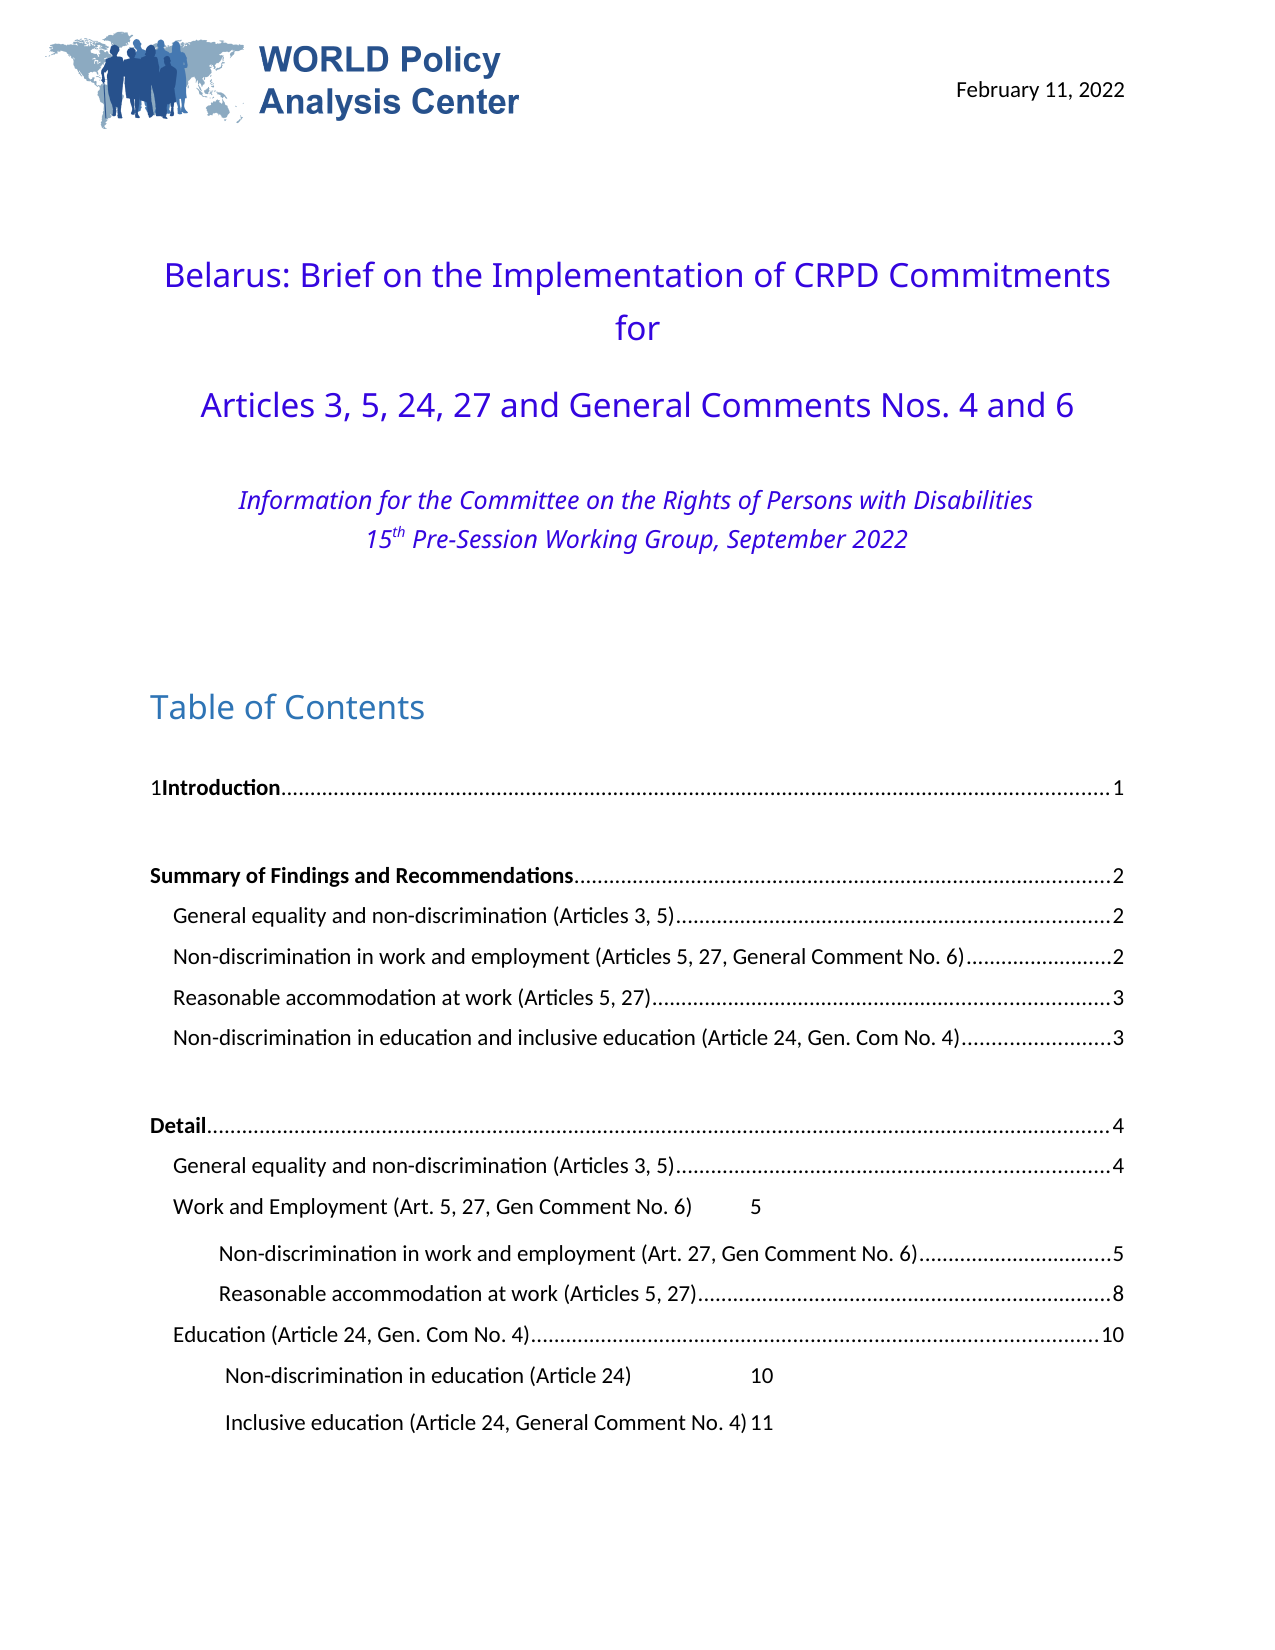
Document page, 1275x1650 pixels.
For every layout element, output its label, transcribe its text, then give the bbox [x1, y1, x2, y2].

subtitle Articles 3, 5, 24, 27 and General Comments Nos. 4 and 6 [150, 382, 1125, 427]
subtitle 15th Pre-Session Working Group, September 2022 [150, 522, 1125, 556]
subtitle Belarus: Brief on the Implementation of CRPD Commitments for [150, 252, 1125, 350]
picture [38, 25, 521, 135]
subtitle Information for the Committee on the Rights of Persons with Disabilities [150, 483, 1125, 517]
